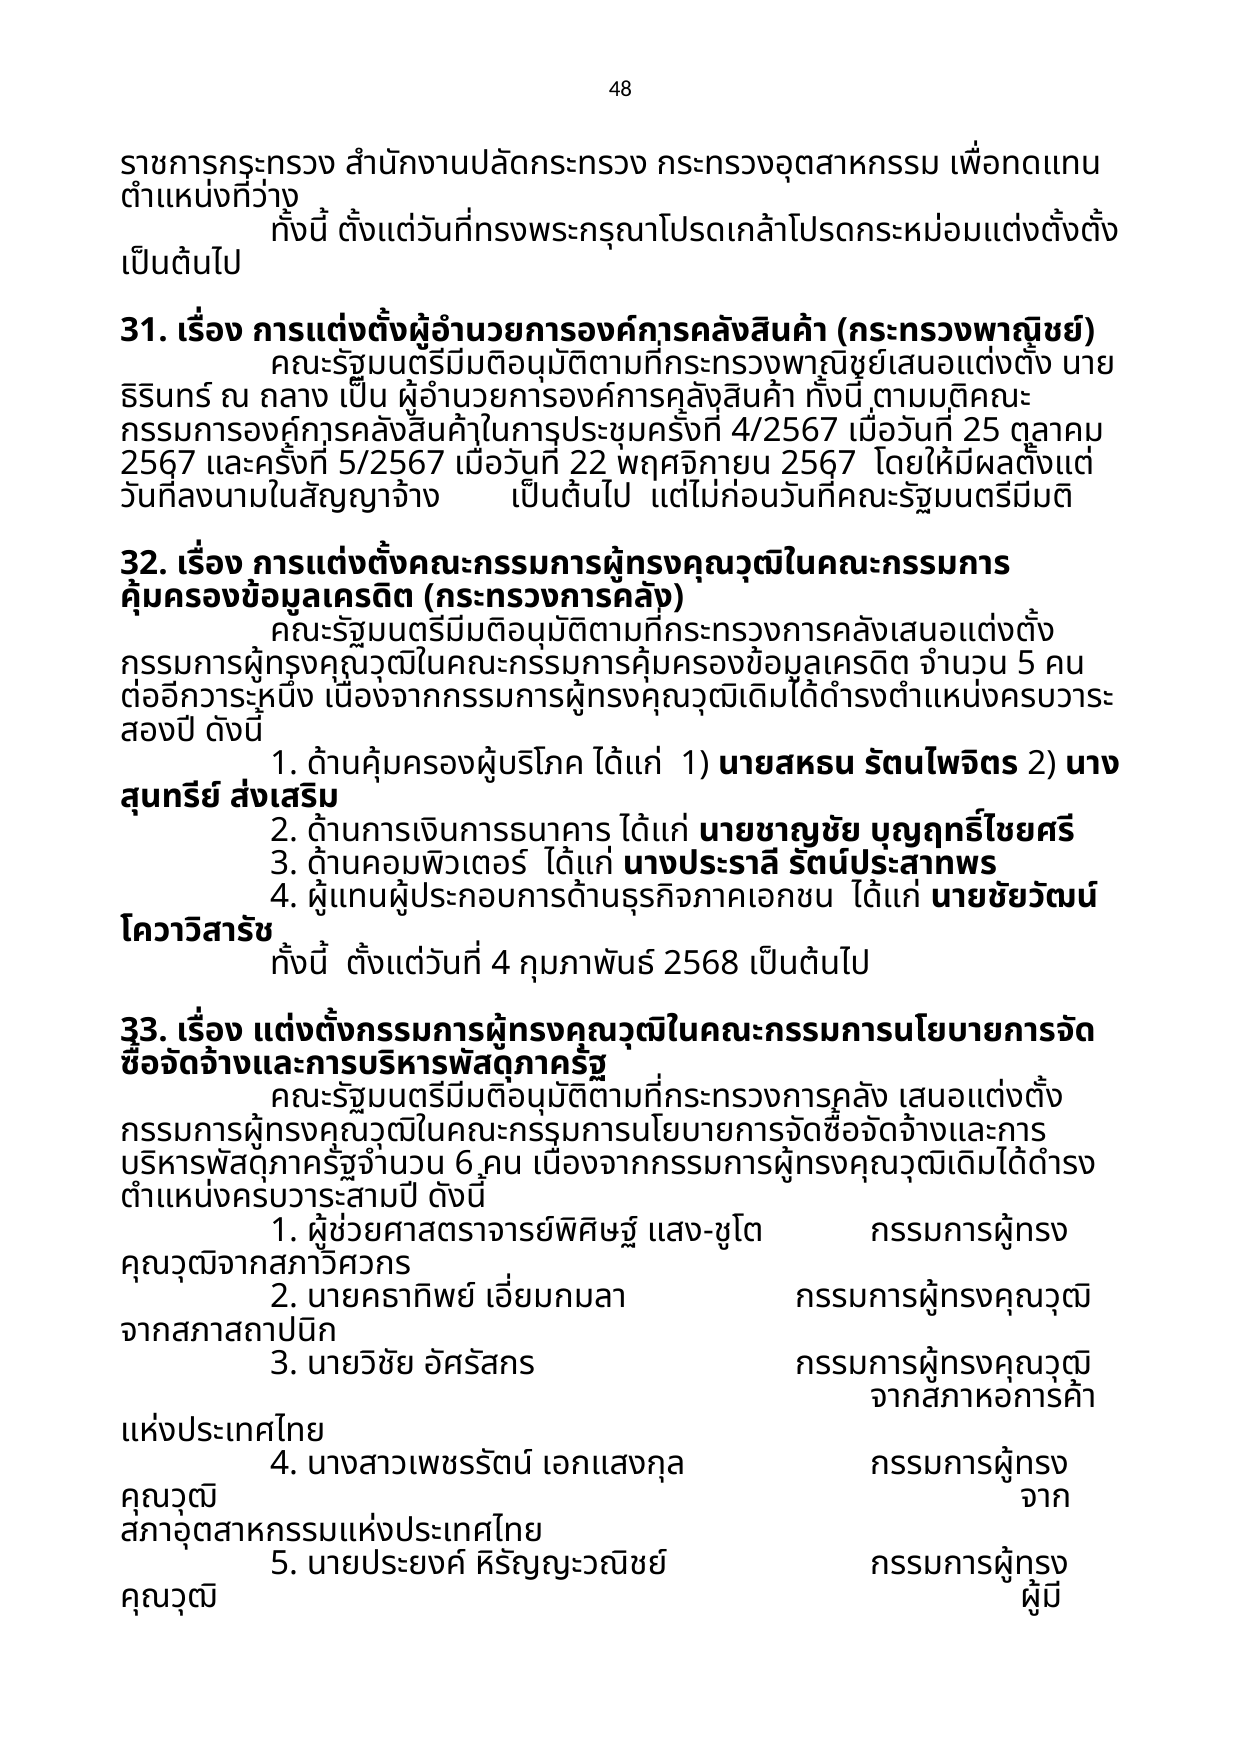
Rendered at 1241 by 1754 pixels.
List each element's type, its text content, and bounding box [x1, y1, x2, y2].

text ทั้งนี้ ตั้งแต่วันที่ทรงพระกรุณาโปรดเกล้าโปรดกระหม่อมแต่งตั้งตั้งเป็นต้นไป [120, 214, 1120, 281]
text คณะรัฐมนตรีมีมติอนุมัติตามที่กระทรวงการคลัง เสนอแต่งตั้งกรรมการผู้ทรงคุณวุฒิในคณะกรรมการนโยบายการจัดซื้อจัดจ้างและการบริหารพัสดุภาครัฐจำนวน 6 คน เนื่องจากกรรมการผู้ทรงคุณวุฒิเดิมได้ดำรงตำแหน่งครบวาระสามปี ดังนี้ [120, 1081, 1120, 1214]
text 4. ผู้แทนผู้ประกอบการด้านธุรกิจภาคเอกชน ได้แก่ นายชัยวัฒน์ โควาวิสารัช [120, 881, 1120, 948]
text ทั้งนี้ ตั้งแต่วันที่ 4 กุมภาพันธ์ 2568 เป็นต้นไป [120, 948, 1120, 981]
text 31. เรื่อง การแต่งตั้งผู้อำนวยการองค์การคลังสินค้า (กระทรวงพาณิชย์) [120, 314, 1120, 348]
text คณะรัฐมนตรีมีมติอนุมัติตามที่กระทรวงพาณิชย์เสนอแต่งตั้ง นายธิรินทร์ ณ ถลาง เป็น ผู้อำนวยการองค์การคลังสินค้า ทั้งนี้ ตามมติคณะกรรมการองค์การคลังสินค้าในการประชุมครั้งที่ 4/2567 เมื่อวันที่ 25 ตุลาคม 2567 และครั้งที่ 5/2567 เมื่อวันที่ 22 พฤศจิกายน 2567 โดยให้มีผลตั้งแต่วันที่ลงนามในสัญญาจ้าง เป็นต้นไป แต่ไม่ก่อนวันที่คณะรัฐมนตรีมีมติ [120, 348, 1120, 514]
text 2. นายคธาทิพย์ เอี่ยมกมลา กรรมการผู้ทรงคุณวุฒิจากสภาสถาปนิก [120, 1281, 1120, 1348]
text 4. นางสาวเพชรรัตน์ เอกแสงกุล กรรมการผู้ทรงคุณวุฒิ จากสภาอุตสาหกรรมแห่งประเทศไทย [120, 1448, 1120, 1548]
text 3. ด้านคอมพิวเตอร์ ได้แก่ นางประราลี รัตน์ประสาทพร [120, 848, 1120, 881]
text 2. ด้านการเงินการธนาคาร ได้แก่ นายชาญชัย บุญฤทธิ์ไชยศรี [120, 814, 1120, 848]
text 33. เรื่อง แต่งตั้งกรรมการผู้ทรงคุณวุฒิในคณะกรรมการนโยบายการจัดซื้อจัดจ้างและการบริหารพัสดุภาครัฐ [120, 1014, 1120, 1081]
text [120, 148, 1120, 214]
text คณะรัฐมนตรีมีมติอนุมัติตามที่กระทรวงการคลังเสนอแต่งตั้ง กรรมการผู้ทรงคุณวุฒิในคณะกรรมการคุ้มครองข้อมูลเครดิต จำนวน 5 คน ต่ออีกวาระหนึ่ง เนื่องจากกรรมการผู้ทรงคุณวุฒิเดิมได้ดำรงตำแหน่งครบวาระสองปี ดังนี้ [120, 614, 1120, 748]
text 3. นายวิชัย อัศรัสกร กรรมการผู้ทรงคุณวุฒิ จากสภาหอการค้าแห่งประเทศไทย [120, 1348, 1120, 1448]
text 1. ผู้ช่วยศาสตราจารย์พิศิษฐ์ แสง-ชูโต กรรมการผู้ทรงคุณวุฒิจากสภาวิศวกร [120, 1214, 1120, 1281]
text 1. ด้านคุ้มครองผู้บริโภค ได้แก่ 1) นายสหธน รัตนไพจิตร 2) นางสุนทรีย์ ส่งเสริม [120, 748, 1120, 814]
text 32. เรื่อง การแต่งตั้งคณะกรรมการผู้ทรงคุณวุฒิในคณะกรรมการคุ้มครองข้อมูลเครดิต (กระทรวงการคลัง) [120, 548, 1120, 614]
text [120, 1548, 1120, 1614]
